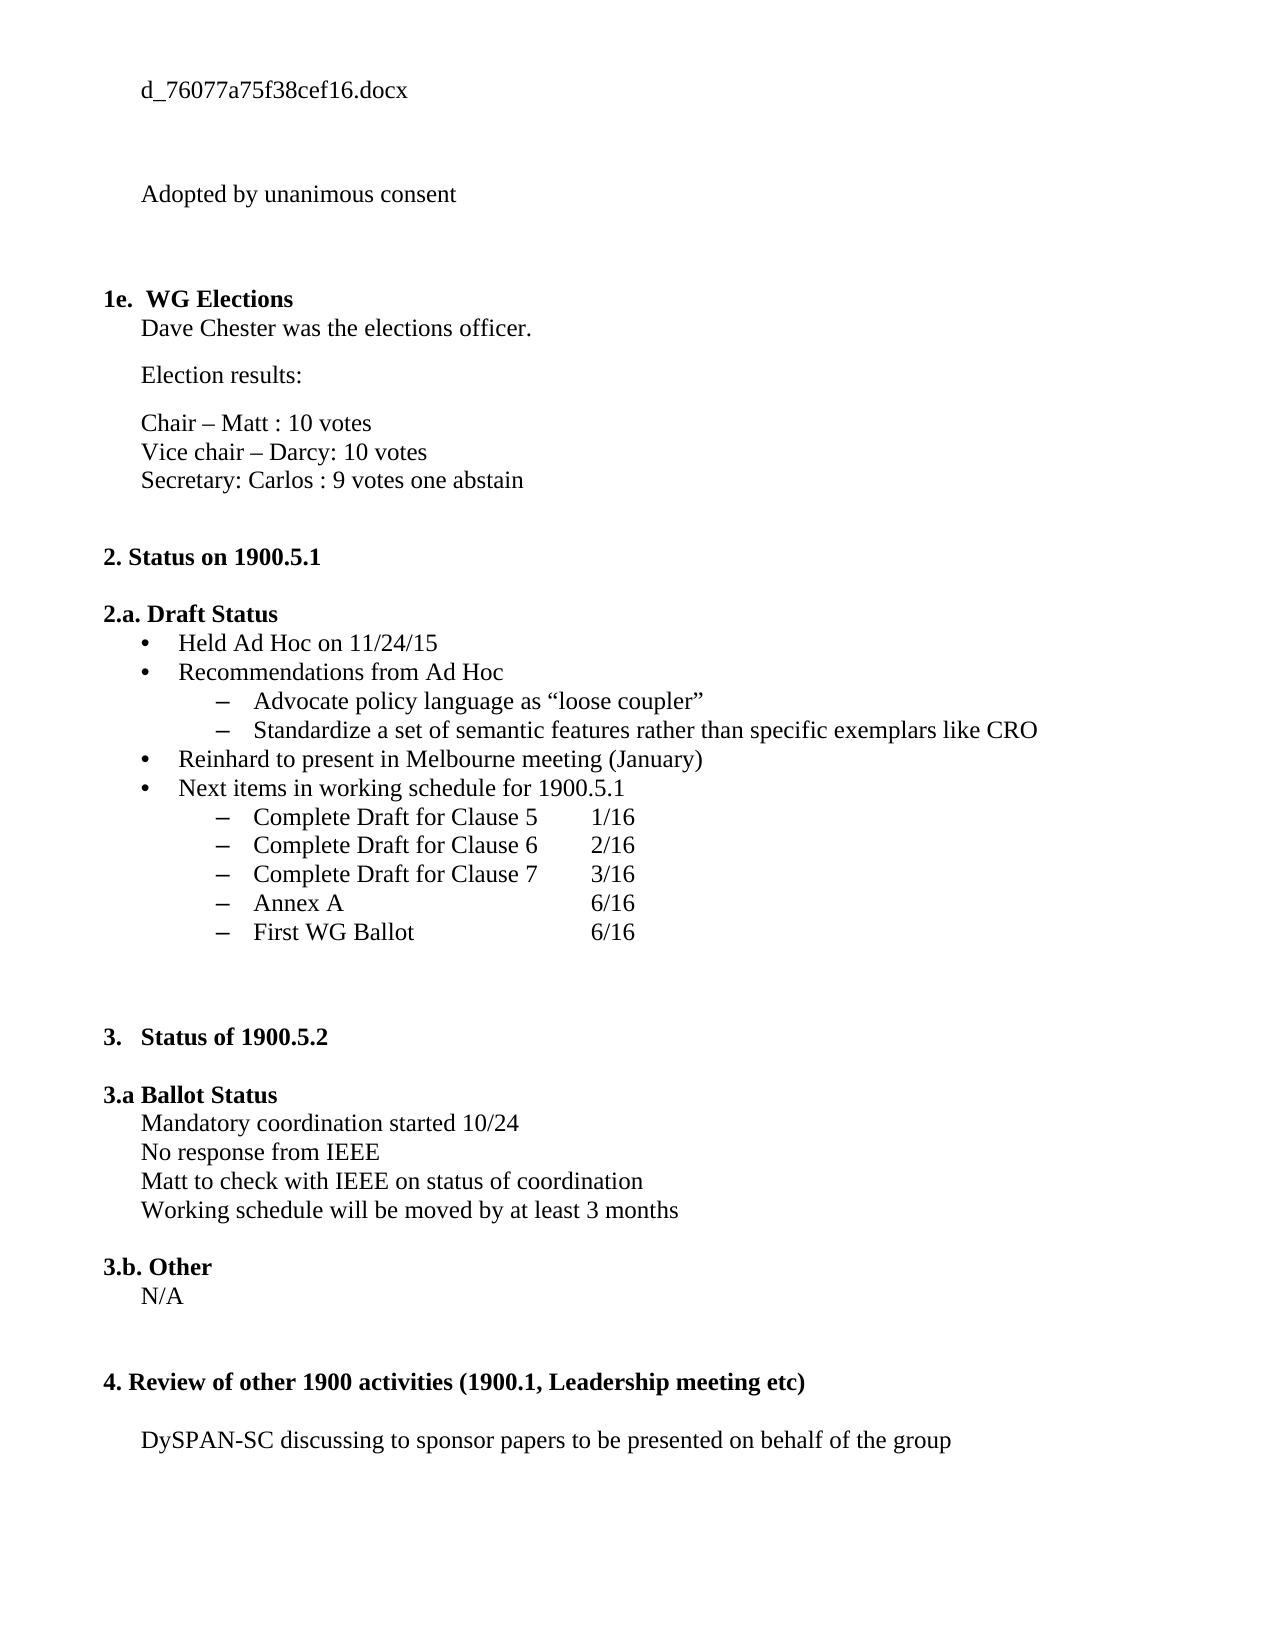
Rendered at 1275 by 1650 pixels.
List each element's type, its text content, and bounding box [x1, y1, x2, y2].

text 3.b. Other [103, 1252, 1162, 1281]
text 3. Status of 1900.5.2 [103, 1022, 1162, 1051]
list Held Ad Hoc on 11/24/15 [141, 628, 1162, 657]
text Vice chair – Darcy: 10 votes [141, 437, 1162, 466]
list First WG Ballot 6/16 [216, 917, 1162, 946]
list Complete Draft for Clause 5 1/16 [216, 801, 1162, 830]
text No response from IEEE [141, 1137, 1162, 1166]
list Recommendations from Ad Hoc [141, 657, 1162, 686]
text Secretary: Carlos : 9 votes one abstain [141, 466, 1162, 494]
text 2. Status on 1900.5.1 [103, 542, 1162, 571]
text Adopted by unanimous consent [141, 179, 1162, 207]
list Annex A 6/16 [216, 888, 1162, 917]
list Complete Draft for Clause 6 2/16 [216, 830, 1162, 859]
text Chair – Matt : 10 votes [141, 408, 1162, 437]
text N/A [141, 1281, 1162, 1310]
text Dave Chester was the elections officer. [141, 313, 1162, 341]
list Reinhard to present in Melbourne meeting (January) [141, 744, 1162, 773]
list Standardize a set of semantic features rather than specific exemplars like CRO [216, 715, 1162, 744]
text 1e. WG Elections [103, 284, 1162, 313]
text Matt to check with IEEE on status of coordination [141, 1166, 1162, 1195]
text 2.a. Draft Status [103, 599, 1162, 628]
list Complete Draft for Clause 7 3/16 [216, 859, 1162, 888]
list Next items in working schedule for 1900.5.1 [141, 773, 1162, 801]
text Working schedule will be moved by at least 3 months [141, 1195, 1162, 1223]
text DySPAN-SC discussing to sponsor papers to be presented on behalf of the group [141, 1425, 1162, 1453]
text Mandatory coordination started 10/24 [141, 1108, 1162, 1137]
text Election results: [141, 360, 1162, 389]
list Advocate policy language as “loose coupler” [216, 686, 1162, 715]
text 4. Review of other 1900 activities (1900.1, Leadership meeting etc) [103, 1367, 1162, 1396]
text 3.a Ballot Status [103, 1080, 1162, 1108]
